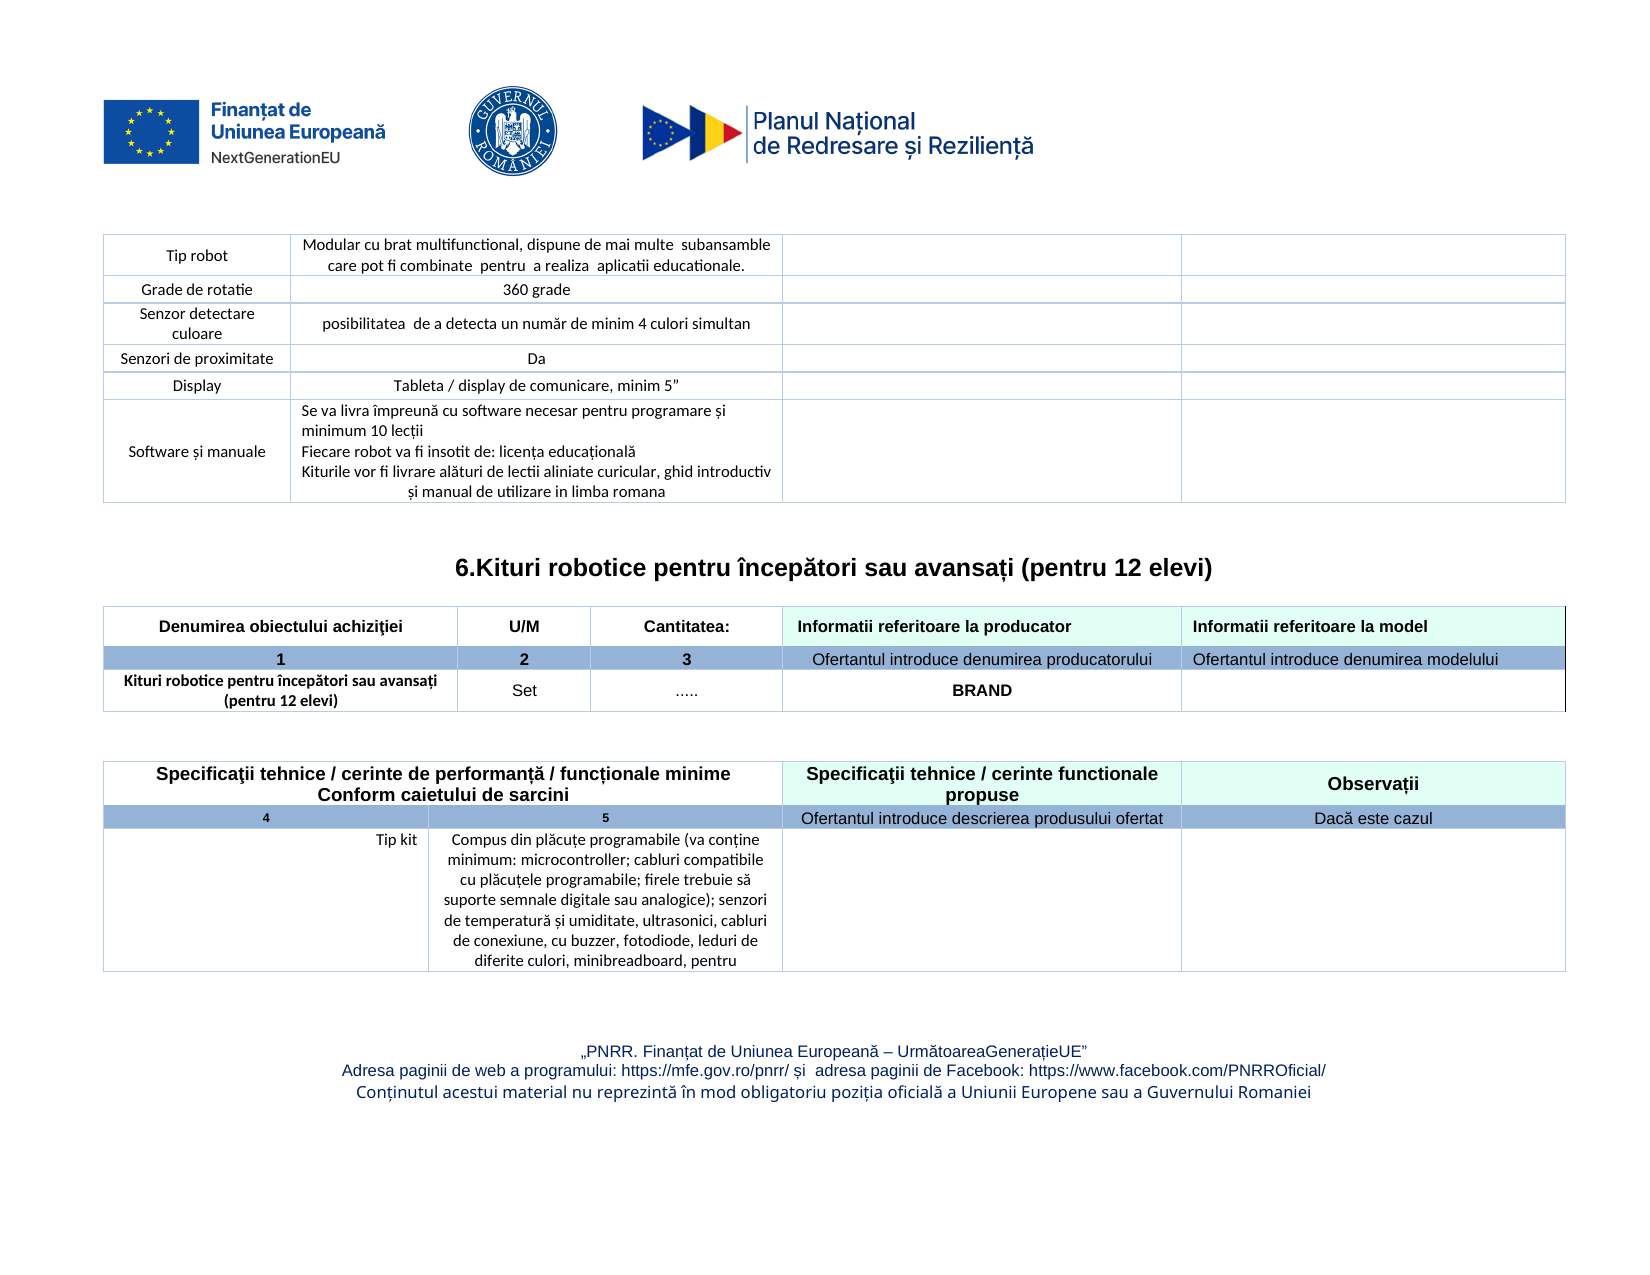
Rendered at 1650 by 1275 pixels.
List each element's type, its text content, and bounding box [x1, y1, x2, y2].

table_cell [1182, 829, 1565, 971]
table_header Cantitatea: [591, 607, 782, 646]
table_header U/M [458, 607, 590, 646]
table_header Observații [1182, 762, 1565, 805]
table_cell [783, 304, 1181, 344]
table_cell Ofertantul introduce descrierea produsului ofertat [783, 809, 1181, 828]
table_cell Da [291, 345, 782, 371]
table_cell [783, 235, 1181, 275]
table_cell Grade de rotatie [104, 276, 290, 302]
picture [66, 75, 1041, 191]
table_cell Dacă este cazul [1182, 809, 1565, 828]
table_header Informatii referitoare la producator [783, 607, 1181, 646]
table_cell 5 [429, 809, 782, 828]
table_cell Software și manuale [104, 400, 290, 502]
table_header Informatii referitoare la model [1182, 607, 1565, 646]
table_cell Tip robot [104, 235, 290, 275]
table_header Specificaţii tehnice / cerinte de performanță / funcționale minime Conform caietului de sarcini [104, 762, 782, 805]
table_cell 3 [591, 649, 782, 669]
table_cell 360 grade [291, 276, 782, 302]
table_cell Kituri robotice pentru începători sau avansați (pentru 12 elevi) [104, 670, 457, 711]
table_header Denumirea obiectului achiziţiei [104, 607, 457, 646]
table_cell [1182, 670, 1565, 711]
text 6.Kituri robotice pentru începători sau avansați (pentru 12 elevi) [103, 552, 1564, 581]
table_cell [783, 276, 1181, 302]
table_cell [1182, 345, 1565, 371]
table_cell [783, 345, 1181, 371]
table_cell Ofertantul introduce denumirea producatorului [783, 649, 1181, 669]
table_cell Se va livra împreună cu software necesar pentru programare și minimum 10 lecții Fiecare robot va fi insotit de: licența educațională Kiturile vor fi livrare alături de lectii aliniate curicular, ghid introductiv și manual de utilizare in limba romana [291, 400, 782, 502]
table_cell [1182, 400, 1565, 502]
table_cell BRAND [783, 670, 1181, 711]
table_cell posibilitatea de a detecta un număr de minim 4 culori simultan [291, 304, 782, 344]
table_cell [783, 400, 1181, 502]
table_cell Tip kit [104, 829, 428, 971]
table_cell Modular cu brat multifunctional, dispune de mai multe subansamble care pot fi combinate pentru a realiza aplicatii educationale. [291, 235, 782, 275]
table_cell Senzor detectare culoare [104, 304, 290, 344]
table_cell Set [458, 670, 590, 711]
table_cell 2 [458, 649, 590, 669]
table_cell Display [104, 373, 290, 399]
table_cell 1 [104, 649, 457, 669]
table_cell 4 [104, 809, 428, 828]
table_cell Tableta / display de comunicare, minim 5” [291, 373, 782, 399]
table_cell Senzori de proximitate [104, 345, 290, 371]
table_cell [1182, 304, 1565, 344]
table_cell [783, 829, 1181, 971]
table_cell Ofertantul introduce denumirea modelului [1182, 649, 1565, 669]
table_header Specificaţii tehnice / cerinte functionale propuse [783, 762, 1181, 805]
table_cell [783, 373, 1181, 399]
table_cell ..... [591, 670, 782, 711]
table_cell [1182, 276, 1565, 302]
table_cell [1182, 373, 1565, 399]
table_cell [1182, 235, 1565, 275]
